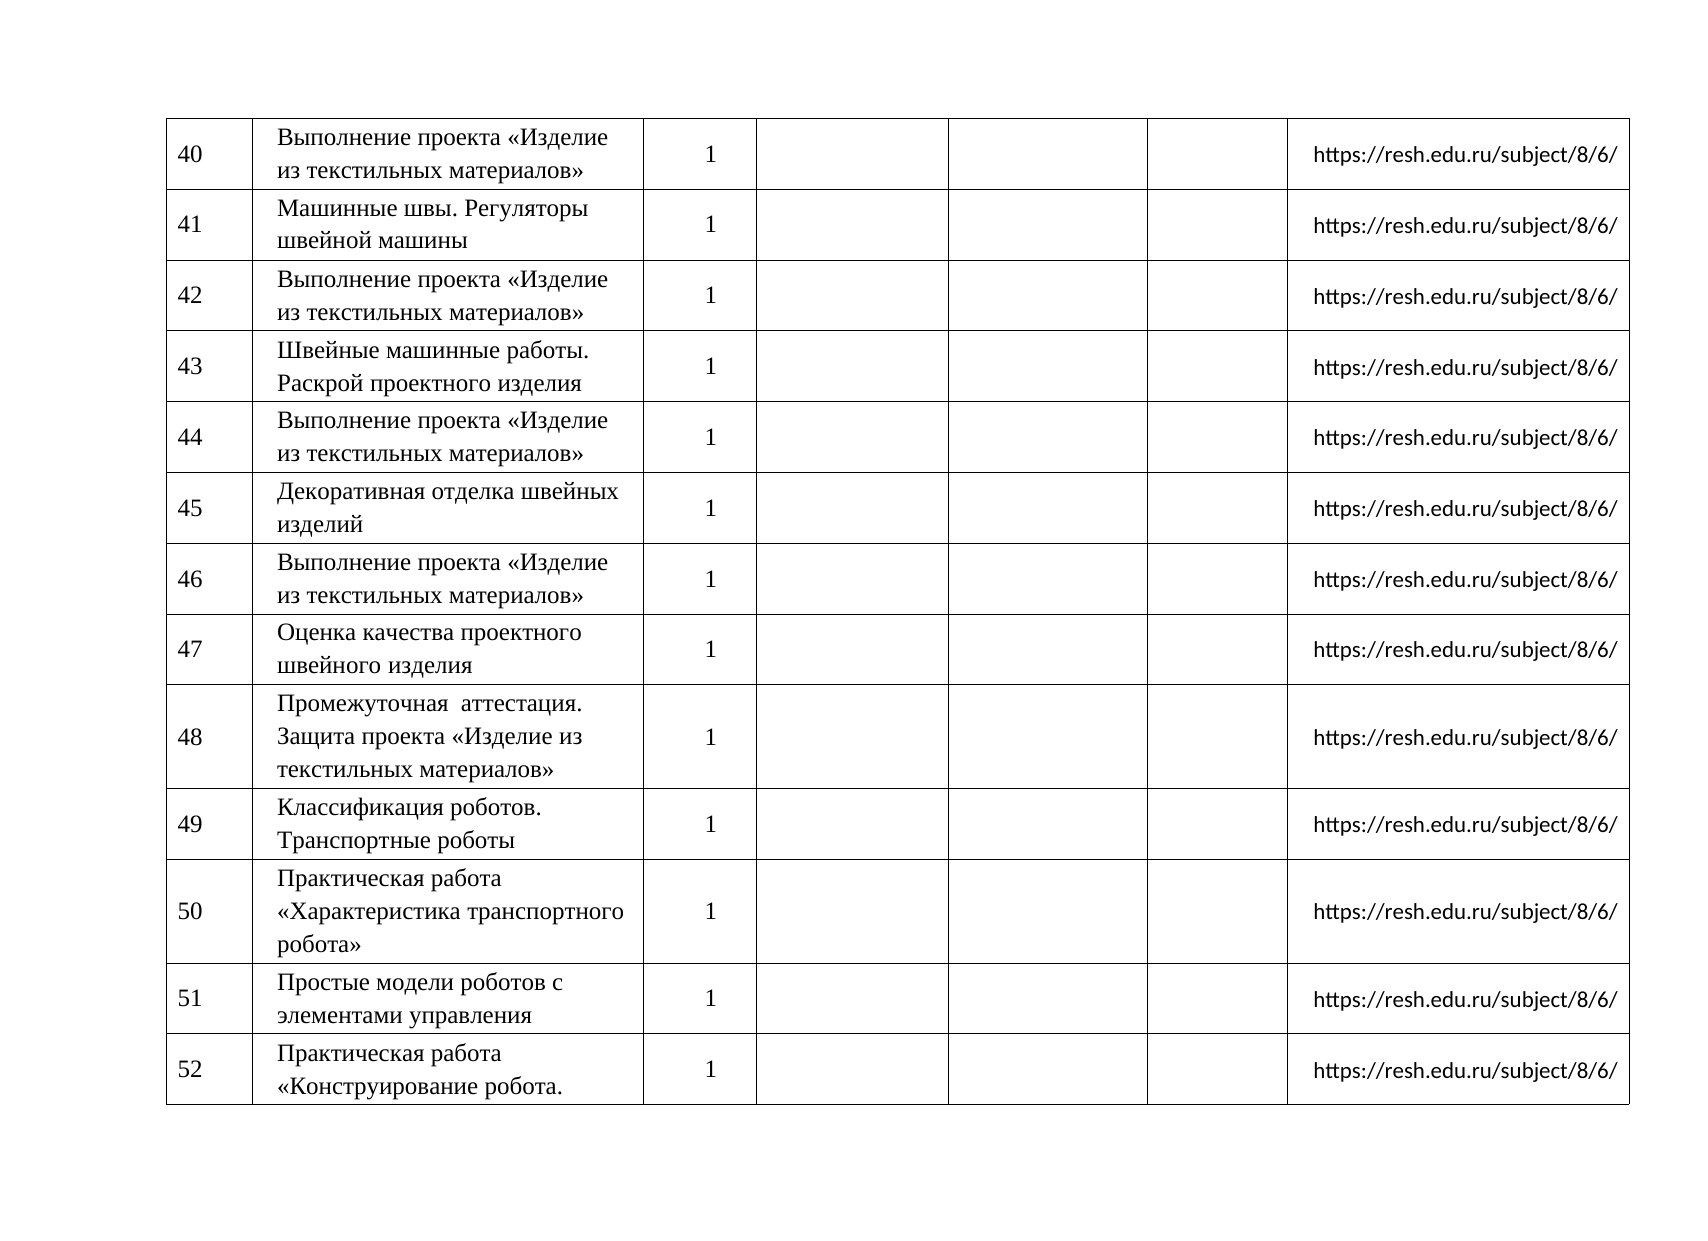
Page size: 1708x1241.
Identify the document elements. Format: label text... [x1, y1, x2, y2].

table_cell 48 [167, 685, 252, 788]
table_cell https://resh.edu.ru/subject/8/6/ [1288, 964, 1629, 1033]
table_cell [1148, 789, 1287, 859]
table_cell [1148, 190, 1287, 259]
table_cell [757, 1034, 948, 1104]
table_cell 1 [644, 685, 756, 788]
table_header 40 [167, 119, 252, 188]
table_cell 1 [644, 473, 756, 542]
table_cell [757, 402, 948, 472]
table_cell Классификация роботов. Транспортные роботы [253, 789, 643, 859]
table_cell 1 [644, 789, 756, 859]
table_cell [949, 544, 1147, 613]
table_cell [1148, 261, 1287, 330]
table_cell [949, 473, 1147, 542]
table_cell [949, 261, 1147, 330]
table_cell 41 [167, 190, 252, 259]
table_cell https://resh.edu.ru/subject/8/6/ [1288, 1034, 1629, 1104]
table_cell 1 [644, 190, 756, 259]
table_header Выполнение проекта «Изделие из текстильных материалов» [253, 119, 643, 188]
table_cell [757, 473, 948, 542]
table_cell Практическая работа «Характеристика транспортного робота» [253, 860, 643, 963]
table_cell [949, 1034, 1147, 1104]
table_cell [1148, 473, 1287, 542]
table_cell 49 [167, 789, 252, 859]
table_cell [1148, 685, 1287, 788]
table_cell 44 [167, 402, 252, 472]
table_cell 1 [644, 261, 756, 330]
table_cell [1148, 964, 1287, 1033]
table_cell [757, 331, 948, 401]
table_header 1 [644, 119, 756, 188]
table_cell 1 [644, 860, 756, 963]
table_cell [1148, 1034, 1287, 1104]
table_cell https://resh.edu.ru/subject/8/6/ [1288, 789, 1629, 859]
table_cell 51 [167, 964, 252, 1033]
table_header [949, 119, 1147, 188]
table_cell Выполнение проекта «Изделие из текстильных материалов» [253, 544, 643, 613]
table_cell [757, 964, 948, 1033]
table_cell Швейные машинные работы. Раскрой проектного изделия [253, 331, 643, 401]
table_cell 1 [644, 544, 756, 613]
table_cell https://resh.edu.ru/subject/8/6/ [1288, 331, 1629, 401]
table_cell 1 [644, 331, 756, 401]
table_cell [949, 964, 1147, 1033]
table_cell 47 [167, 615, 252, 684]
table_cell https://resh.edu.ru/subject/8/6/ [1288, 544, 1629, 613]
table_cell Машинные швы. Регуляторы швейной машины [253, 190, 643, 259]
table_header [757, 119, 948, 188]
table_cell [757, 860, 948, 963]
table_cell Декоративная отделка швейных изделий [253, 473, 643, 542]
table_cell [1148, 544, 1287, 613]
table_cell [1148, 331, 1287, 401]
table_cell 46 [167, 544, 252, 613]
table_cell 1 [644, 402, 756, 472]
table_cell Промежуточная аттестация. Защита проекта «Изделие из текстильных материалов» [253, 685, 643, 788]
table_cell 1 [644, 615, 756, 684]
table_cell [757, 789, 948, 859]
table_cell Практическая работа «Конструирование робота. [253, 1034, 643, 1104]
table_cell 45 [167, 473, 252, 542]
table_cell [949, 190, 1147, 259]
table_cell https://resh.edu.ru/subject/8/6/ [1288, 685, 1629, 788]
table_cell https://resh.edu.ru/subject/8/6/ [1288, 190, 1629, 259]
table_header [1148, 119, 1287, 188]
table_cell https://resh.edu.ru/subject/8/6/ [1288, 261, 1629, 330]
table_cell https://resh.edu.ru/subject/8/6/ [1288, 473, 1629, 542]
table_cell [949, 685, 1147, 788]
table_cell 42 [167, 261, 252, 330]
table_cell Выполнение проекта «Изделие из текстильных материалов» [253, 402, 643, 472]
table_cell [949, 615, 1147, 684]
table_cell https://resh.edu.ru/subject/8/6/ [1288, 615, 1629, 684]
table_cell [757, 261, 948, 330]
table_cell Оценка качества проектного швейного изделия [253, 615, 643, 684]
table_cell [949, 860, 1147, 963]
table_cell [949, 331, 1147, 401]
table_cell [1148, 402, 1287, 472]
table_cell [949, 789, 1147, 859]
table_cell https://resh.edu.ru/subject/8/6/ [1288, 860, 1629, 963]
table_cell [1148, 615, 1287, 684]
table_cell 52 [167, 1034, 252, 1104]
table_cell https://resh.edu.ru/subject/8/6/ [1288, 402, 1629, 472]
table_cell 43 [167, 331, 252, 401]
table_cell 1 [644, 964, 756, 1033]
table_cell [1148, 860, 1287, 963]
table_cell [949, 402, 1147, 472]
table_cell [757, 685, 948, 788]
table_cell Выполнение проекта «Изделие из текстильных материалов» [253, 261, 643, 330]
table_cell Простые модели роботов с элементами управления [253, 964, 643, 1033]
table_cell [757, 615, 948, 684]
table_header https://resh.edu.ru/subject/8/6/ [1288, 119, 1629, 188]
table_cell 50 [167, 860, 252, 963]
table_cell [757, 190, 948, 259]
table_cell [757, 544, 948, 613]
table_cell 1 [644, 1034, 756, 1104]
